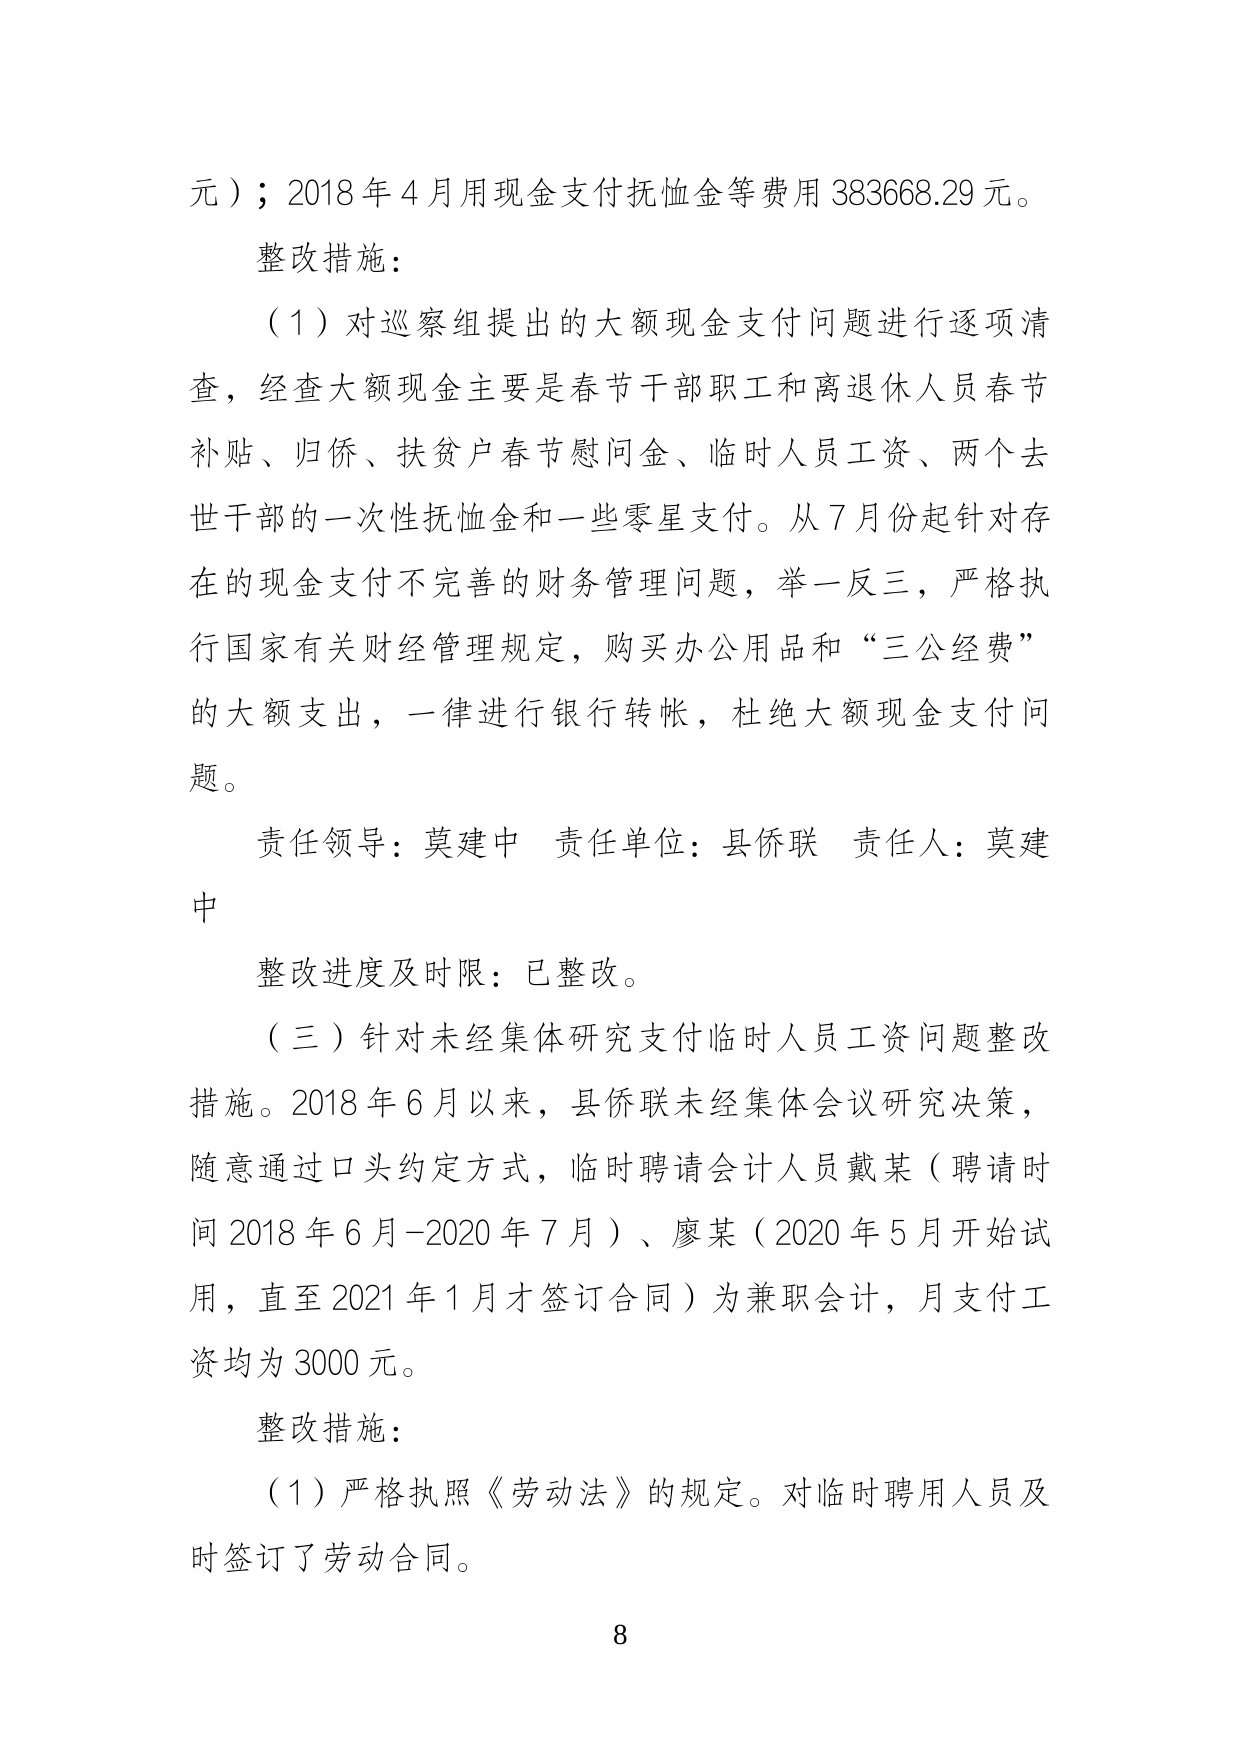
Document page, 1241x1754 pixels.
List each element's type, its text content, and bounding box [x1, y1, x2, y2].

text 整改进度及时限：已整改。 [187, 942, 1053, 1007]
text （1）严格执照《劳动法》的规定。对临时聘用人员及时签订了劳动合同。 [187, 1462, 1053, 1592]
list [187, 162, 1053, 227]
text 整改措施： [187, 1397, 1053, 1462]
list 整改措施： [187, 227, 1053, 292]
list （三）针对未经集体研究支付临时人员工资问题整改措施。2018年6月以来，县侨联未经集体会议研究决策，随意通过口头约定方式，临时聘请会计人员戴某（聘请时间2018年6月-2020年7月）、廖某（2020年5月开始试用，直至2021年1月才签订合同）为兼职会计，月支付工资均为3000元。 [187, 1007, 1053, 1397]
list （1）对巡察组提出的大额现金支付问题进行逐项清查，经查大额现金主要是春节干部职工和离退休人员春节补贴、归侨、扶贫户春节慰问金、临时人员工资、两个去世干部的一次性抚恤金和一些零星支付。从7月份起针对存在的现金支付不完善的财务管理问题，举一反三，严格执行国家有关财经管理规定，购买办公用品和“三公经费”的大额支出，一律进行银行转帐，杜绝大额现金支付问题。 [187, 292, 1053, 812]
text 责任领导：莫建中 责任单位：县侨联 责任人：莫建中 [187, 812, 1053, 942]
